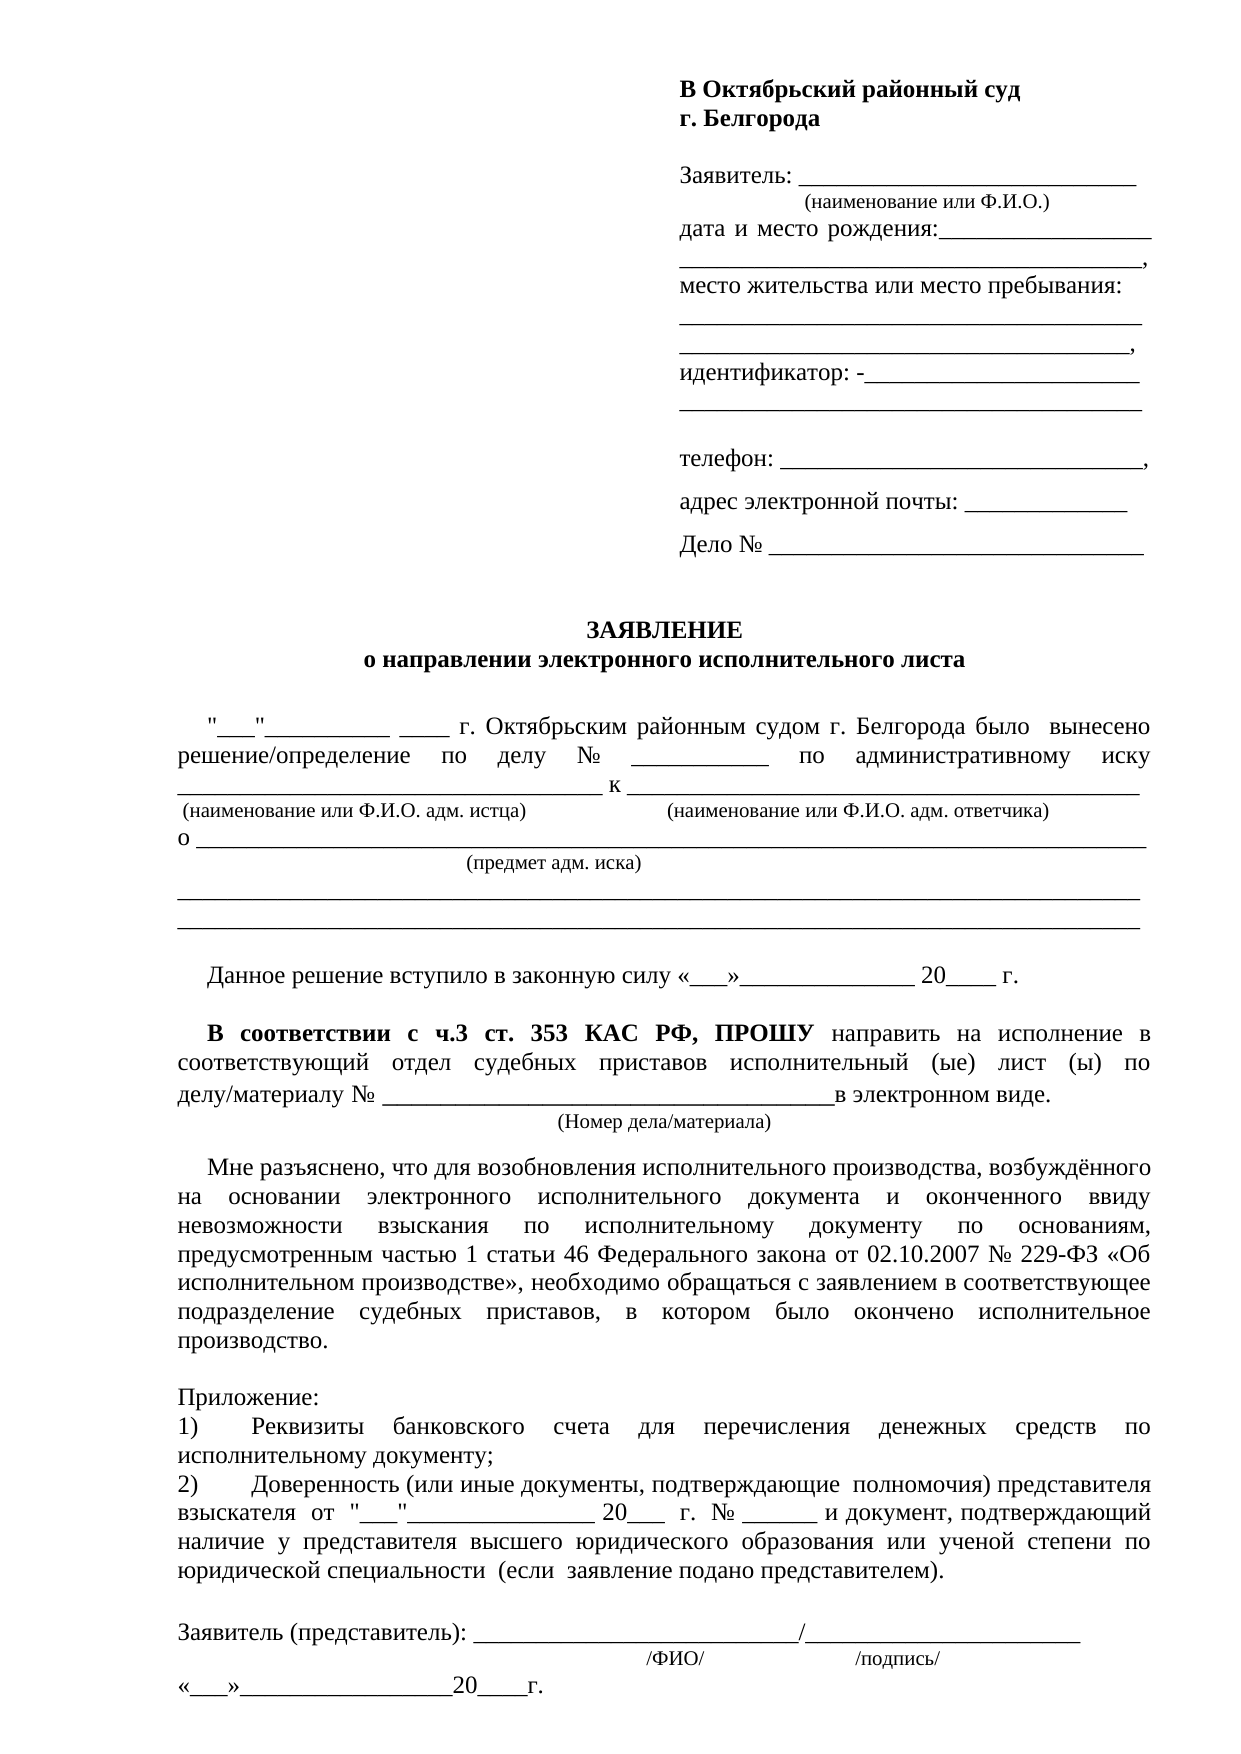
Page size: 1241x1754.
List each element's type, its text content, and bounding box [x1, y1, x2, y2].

text телефон: _____________________________, [679, 443, 1152, 472]
text __________________________________________________________________________________________________________________________________________________________ [177, 874, 1152, 932]
text _____________________________________ [679, 385, 1152, 414]
text (Номер дела/материала) [177, 1109, 1152, 1133]
text Приложение: [177, 1382, 1152, 1411]
text (наименование или Ф.И.О.) [679, 189, 1152, 213]
text «___»_________________20____г. [177, 1670, 1152, 1699]
text (наименование или Ф.И.О. адм. истца) (наименование или Ф.И.О. адм. ответчика) [177, 797, 1152, 822]
text _________________________________________________________________________, [679, 299, 1152, 357]
text о направлении электронного исполнительного листа [177, 644, 1152, 673]
text Мне разъяснено, что для возобновления исполнительного производства, возбуждённого на основании электронного исполнительного документа и оконченного ввиду невозможности взыскания по исполнительному документу по основаниям, предусмотренным частью 1 статьи 46 Федерального закона от 02.10.2007 № 229-ФЗ «Об исполнительном производстве», необходимо обращаться с заявлением в соответствующее подразделение судебных приставов, в котором было окончено исполнительное производство. [177, 1152, 1152, 1354]
text Заявитель (представитель): __________________________/______________________ [177, 1617, 1152, 1646]
text 1) Реквизиты банковского счета для перечисления денежных средств по исполнительному документу; [177, 1411, 1152, 1469]
text Дело № ______________________________ [177, 529, 1152, 558]
text место жительства или место пребывания: [679, 270, 1152, 299]
text г. Белгорода [679, 103, 1152, 131]
text В соответствии с ч.3 ст. 353 КАС РФ, ПРОШУ направить на исполнение в соответствующий отдел судебных приставов исполнительный (ые) лист (ы) по делу/материалу № _______________________________в электронном виде. [177, 1018, 1152, 1109]
text о ____________________________________________________________________________ [177, 822, 1152, 850]
text идентификатор: -______________________ [679, 357, 1152, 385]
text ЗАЯВЛЕНИЕ [177, 615, 1152, 644]
text /ФИО/ /подпись/ [177, 1646, 1152, 1670]
text Заявитель: ___________________________ [679, 160, 1152, 189]
text (предмет адм. иска) [177, 850, 1152, 874]
text 2) Доверенность (или иные документы, подтверждающие полномочия) представителя взыскателя от "___"_______________ 20___ г. № ______ и документ, подтверждающий наличие у представителя высшего юридического образования или ученой степени по юридической специальности (если заявление подано представителем). [177, 1469, 1152, 1584]
text Данное решение вступило в законную силу «___»______________ 20____ г. [177, 961, 1152, 989]
text В Октябрьский районный суд [679, 74, 1152, 103]
text дата и место рождения:_________________ _____________________________________, [679, 213, 1152, 270]
text "___"__________ ____ г. Октябрьским районным судом г. Белгорода было вынесено решение/определение по делу № ___________ по административному иску __________________________________ к _________________________________________ [177, 711, 1152, 797]
text адрес электронной почты: _____________ [679, 486, 1152, 515]
